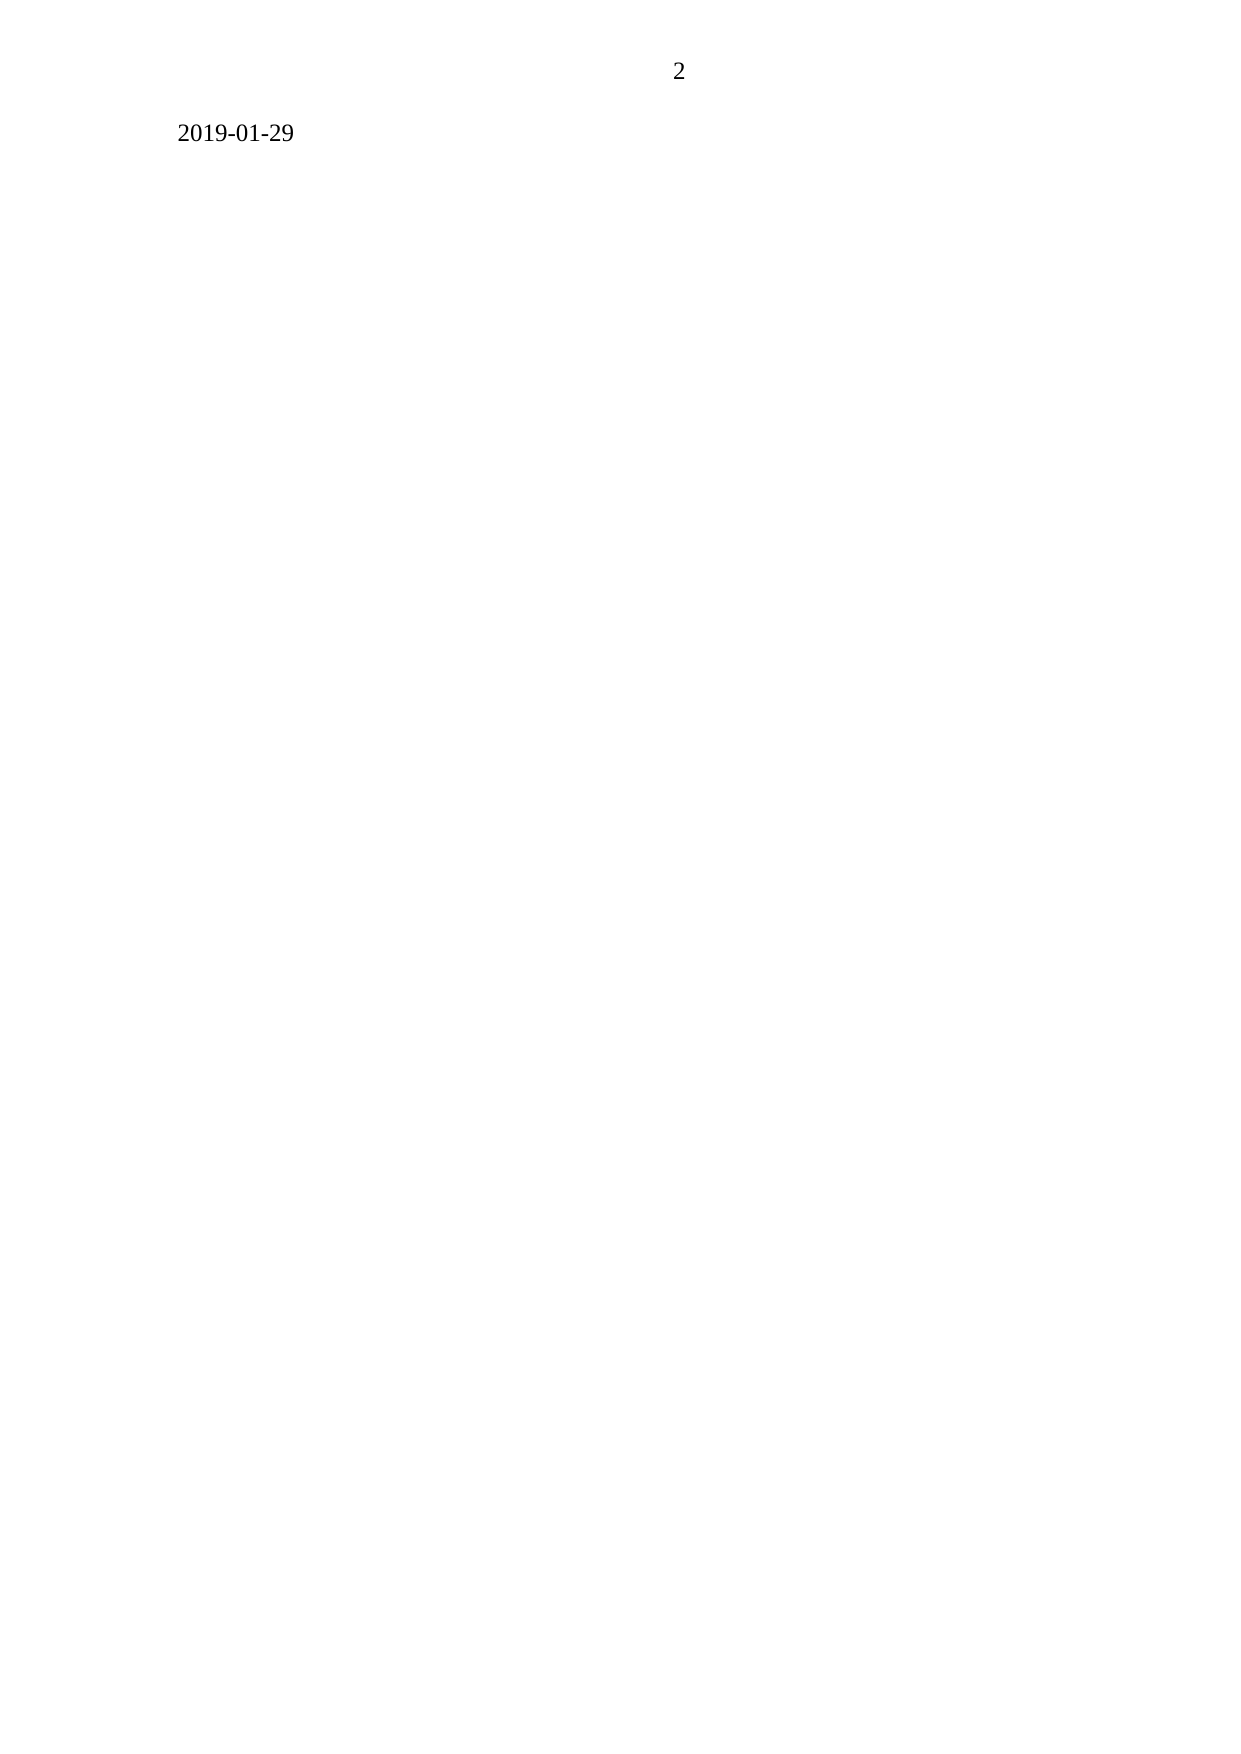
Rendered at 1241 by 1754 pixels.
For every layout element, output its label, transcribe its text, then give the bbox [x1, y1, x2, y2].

text 2019-01-29 [177, 118, 1181, 147]
